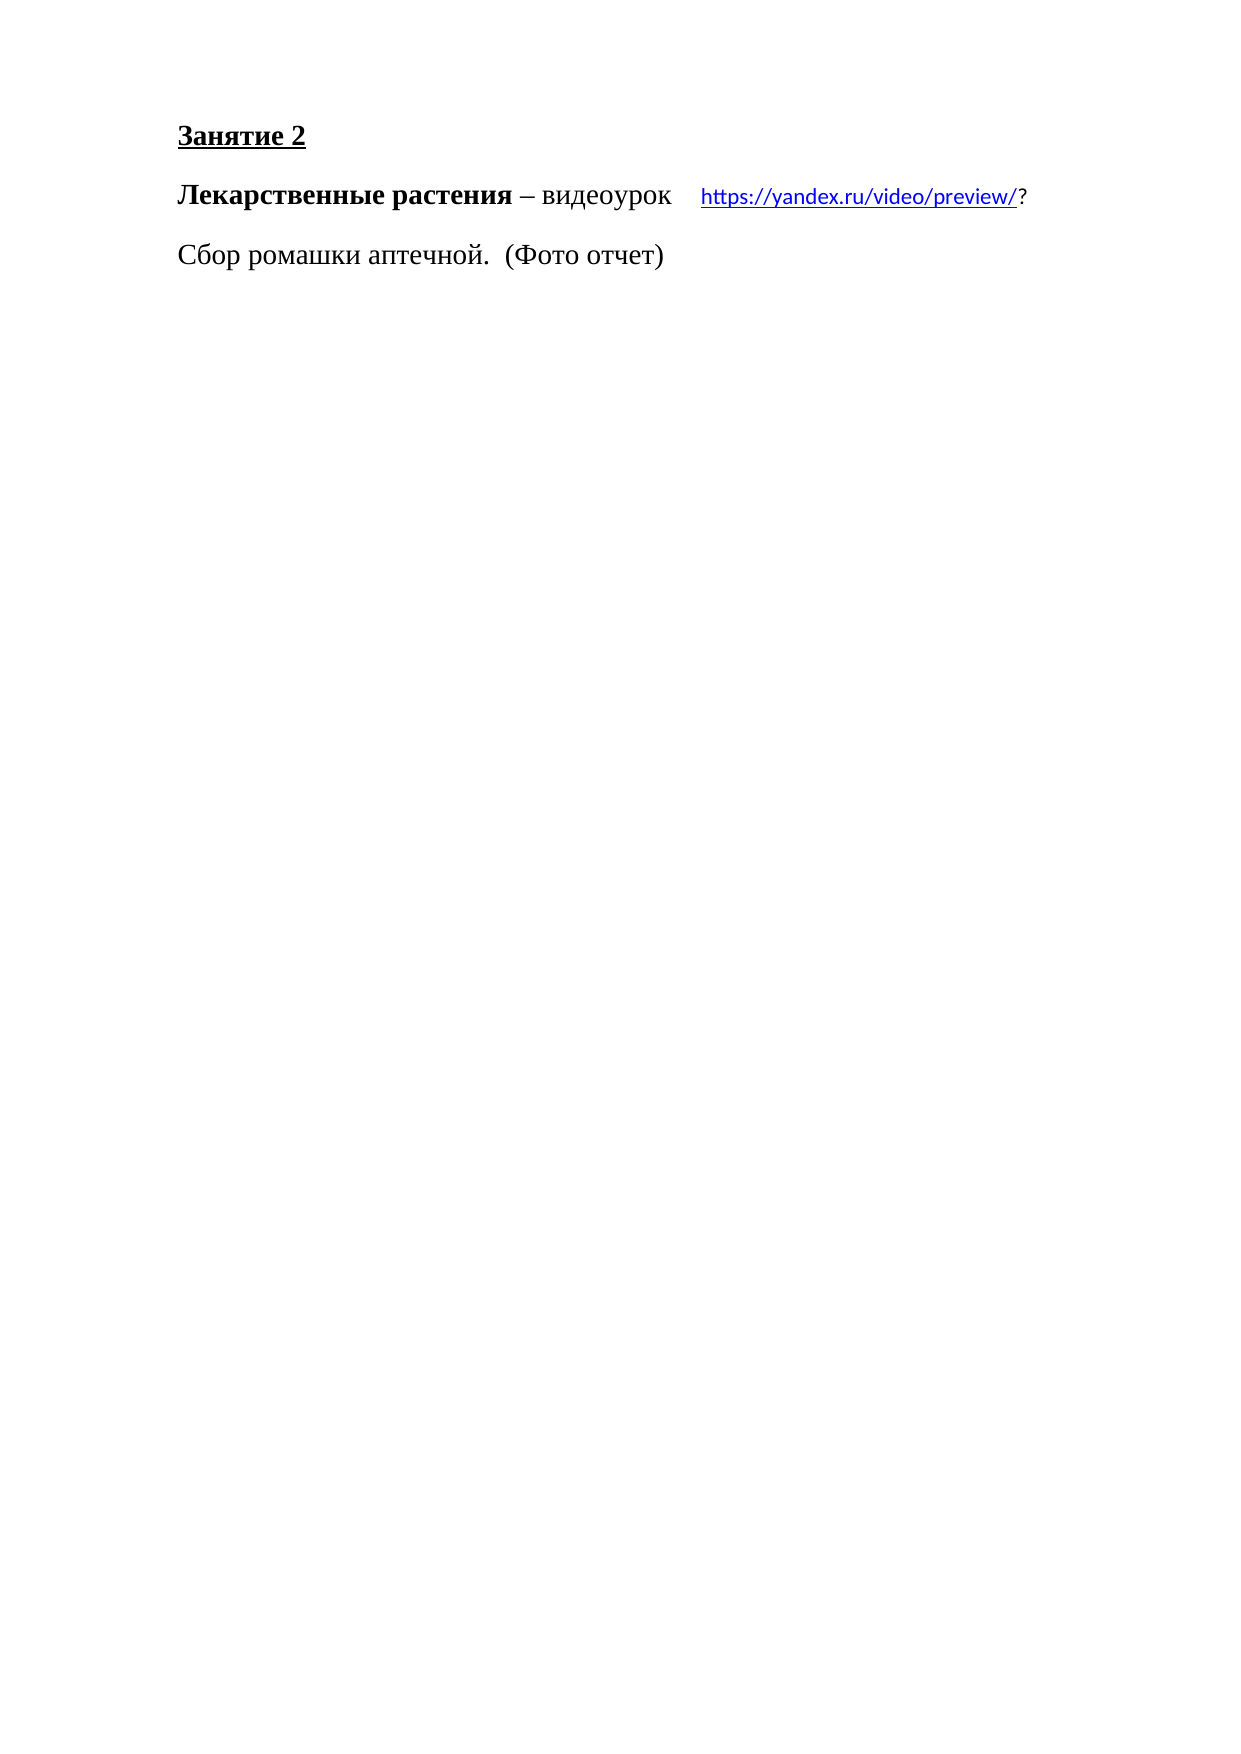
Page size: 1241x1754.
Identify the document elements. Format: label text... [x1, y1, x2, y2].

text Занятие 2 [177, 118, 1152, 152]
text Лекарственные растения – видеоурок https://yandex.ru/video/preview/? [177, 177, 1152, 211]
text Сбор ромашки аптечной. (Фото отчет) [177, 237, 1152, 270]
